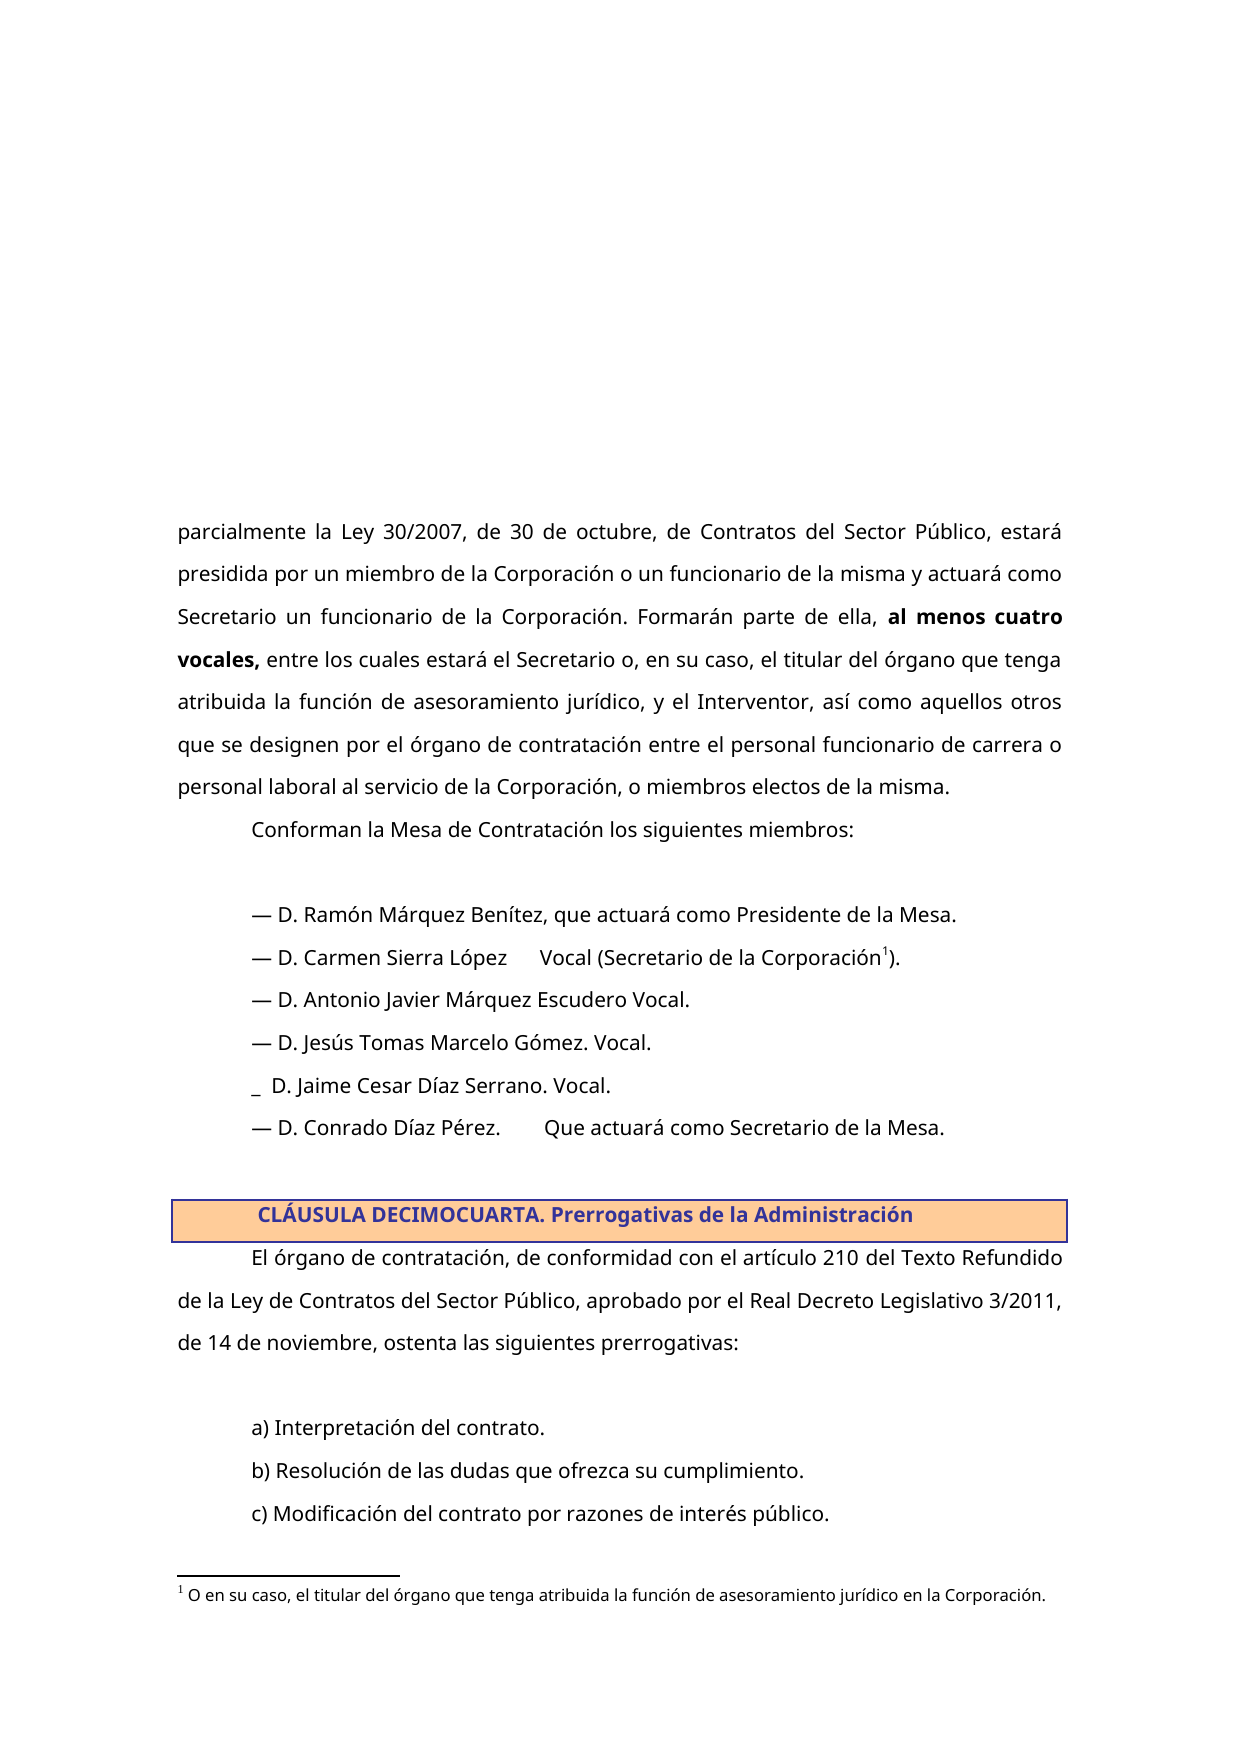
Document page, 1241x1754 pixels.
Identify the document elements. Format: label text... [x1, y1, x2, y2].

text c) Modificación del contrato por razones de interés público. [177, 1499, 1063, 1527]
text a) Interpretación del contrato. [177, 1413, 1063, 1442]
text El órgano de contratación, de conformidad con el artículo 210 del Texto Refundido de la Ley de Contratos del Sector Público, aprobado por el Real Decreto Legislativo 3/2011, de 14 de noviembre, ostenta las siguientes prerrogativas: [177, 1243, 1063, 1357]
text — D. Conrado Díaz Pérez. Que actuará como Secretario de la Mesa. [251, 1113, 1063, 1142]
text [177, 517, 1063, 801]
text — D. Carmen Sierra López Vocal (Secretario de la Corporación). [177, 943, 1063, 971]
text Conforman la Mesa de Contratación los siguientes miembros: [177, 815, 1063, 843]
text — D. Antonio Javier Márquez Escudero Vocal. [177, 986, 1063, 1014]
text — D. Jesús Tomas Marcelo Gómez. Vocal. [177, 1028, 1063, 1057]
text b) Resolución de las dudas que ofrezca su cumplimiento. [177, 1456, 1063, 1484]
text — D. Ramón Márquez Benítez, que actuará como Presidente de la Mesa. [177, 900, 1063, 929]
text _ D. Jaime Cesar Díaz Serrano. Vocal. [177, 1071, 1063, 1099]
table_header CLÁUSULA DECIMOCUARTA. Prerrogativas de la Administración [173, 1201, 1066, 1241]
